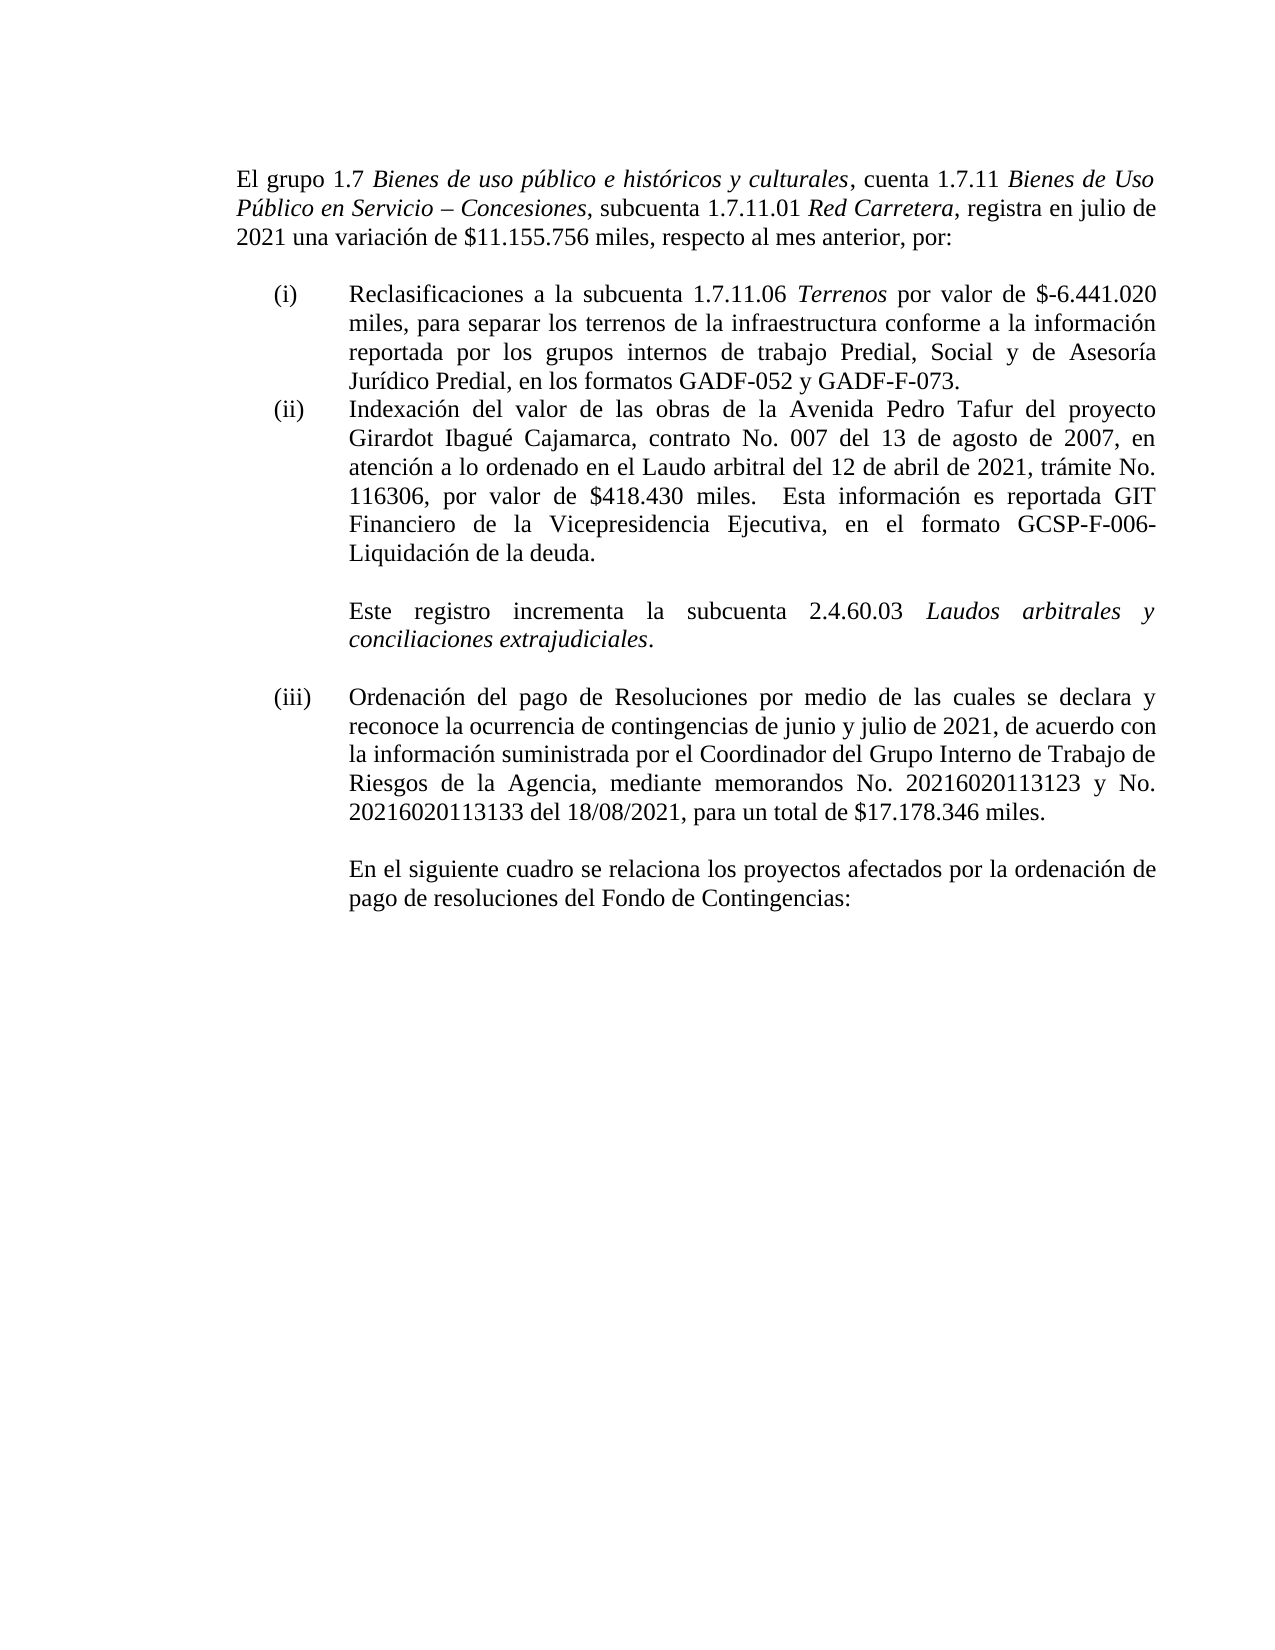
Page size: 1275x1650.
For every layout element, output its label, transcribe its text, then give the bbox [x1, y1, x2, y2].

text El grupo 1.7 Bienes de uso público e históricos y culturales, cuenta 1.7.11 Bienes de Uso Público en Servicio – Concesiones, subcuenta 1.7.11.01 Red Carretera, registra en julio de 2021 una variación de $11.155.756 miles, respecto al mes anterior, por: [236, 164, 1157, 251]
list Indexación del valor de las obras de la Avenida Pedro Tafur del proyecto Girardot Ibagué Cajamarca, contrato No. 007 del 13 de agosto de 2007, en atención a lo ordenado en el Laudo arbitral del 12 de abril de 2021, trámite No. 116306, por valor de $418.430 miles. Esta información es reportada GIT Financiero de la Vicepresidencia Ejecutiva, en el formato GCSP-F-006-Liquidación de la deuda. [274, 394, 1157, 567]
list Reclasificaciones a la subcuenta 1.7.11.06 Terrenos por valor de $-6.441.020 miles, para separar los terrenos de la infraestructura conforme a la información reportada por los grupos internos de trabajo Predial, Social y de Asesoría Jurídico Predial, en los formatos GADF-052 y GADF-F-073. [274, 279, 1157, 394]
list Ordenación del pago de Resoluciones por medio de las cuales se declara y reconoce la ocurrencia de contingencias de junio y julio de 2021, de acuerdo con la información suministrada por el Coordinador del Grupo Interno de Trabajo de Riesgos de la Agencia, mediante memorandos No. 20216020113123 y No. 20216020113133 del 18/08/2021, para un total de $17.178.346 miles. [274, 682, 1157, 826]
text En el siguiente cuadro se relaciona los proyectos afectados por la ordenación de pago de resoluciones del Fondo de Contingencias: [349, 854, 1157, 912]
list Este registro incrementa la subcuenta 2.4.60.03 Laudos arbitrales y conciliaciones extrajudiciales. [349, 596, 1157, 653]
